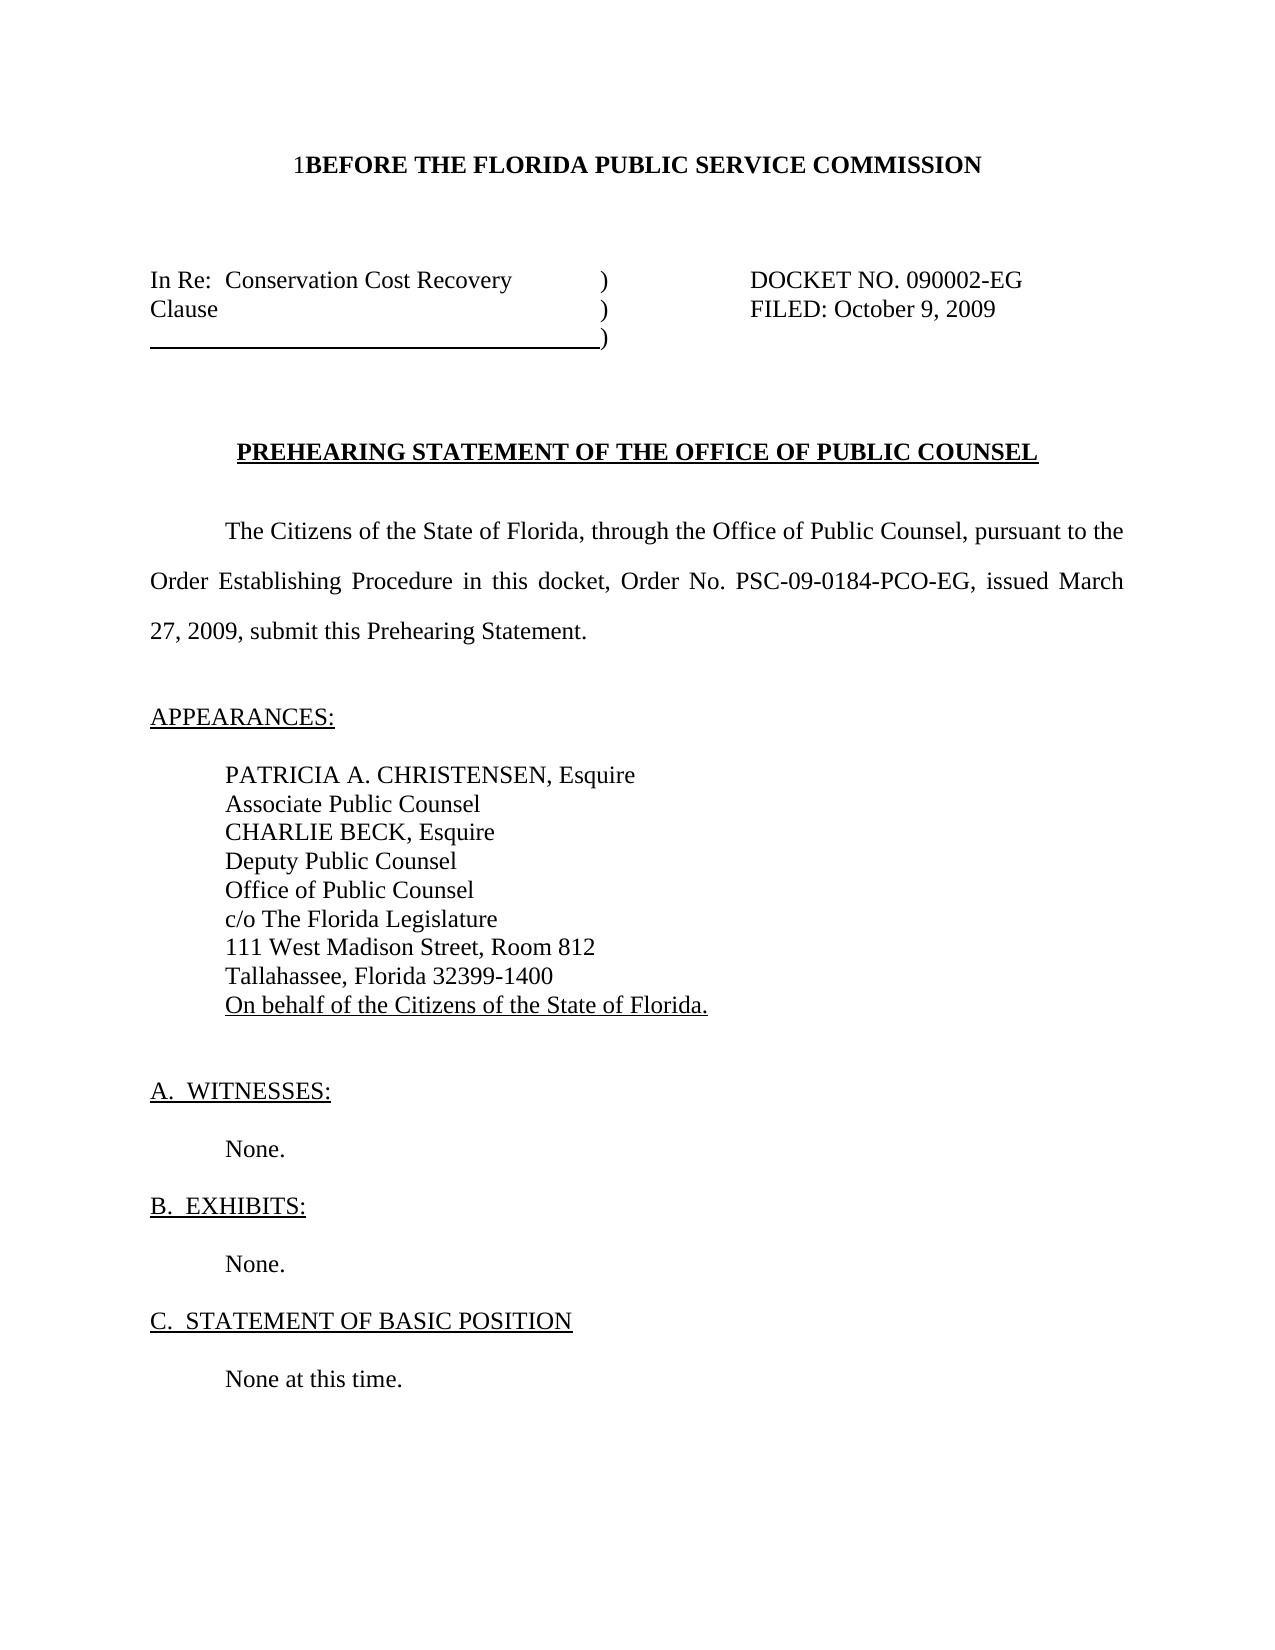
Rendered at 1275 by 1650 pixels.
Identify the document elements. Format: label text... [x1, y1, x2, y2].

text In Re: Conservation Cost Recovery ) DOCKET NO. 090002-EG [150, 265, 1125, 294]
text Office of Public Counsel [150, 875, 1125, 904]
text BEFORE THE PUBLIC SERVICE COMMISSION [150, 150, 1125, 179]
text APPEARANCES: [150, 702, 1125, 731]
text CHARLIE BECK, Esquire [150, 817, 1125, 846]
text None. [225, 1249, 1125, 1277]
text c/o The Legislature [150, 904, 1125, 932]
text PREHEARING STATEMENT OF THE OFFICE OF PUBLIC COUNSEL [150, 437, 1125, 466]
text , Room 812 [150, 932, 1125, 961]
text B. EXHIBITS: [150, 1191, 1125, 1220]
text Deputy Public Counsel [150, 846, 1125, 875]
text None. [225, 1134, 1125, 1162]
text On behalf of the Citizens of the State of Florida. [225, 990, 1125, 1019]
text A. WITNESSES: [150, 1076, 1125, 1105]
text Clause ) FILED: October 9, 2009 [150, 294, 1125, 322]
text Associate Public Counsel [150, 789, 1125, 817]
text None at this time. [150, 1364, 1125, 1392]
text The Citizens of the State of Florida, through the Office of Public Counsel, pursuant to the Order Establishing Procedure in this docket, Order No. PSC-09-0184-PCO-EG, issued March 27, 2009, submit this Prehearing Statement. [150, 495, 1125, 645]
text C. STATEMENT OF BASIC POSITION [150, 1306, 1125, 1335]
text ) [150, 322, 1125, 351]
text PATRICIA A. CHRISTENSEN, Esquire [225, 760, 1125, 789]
